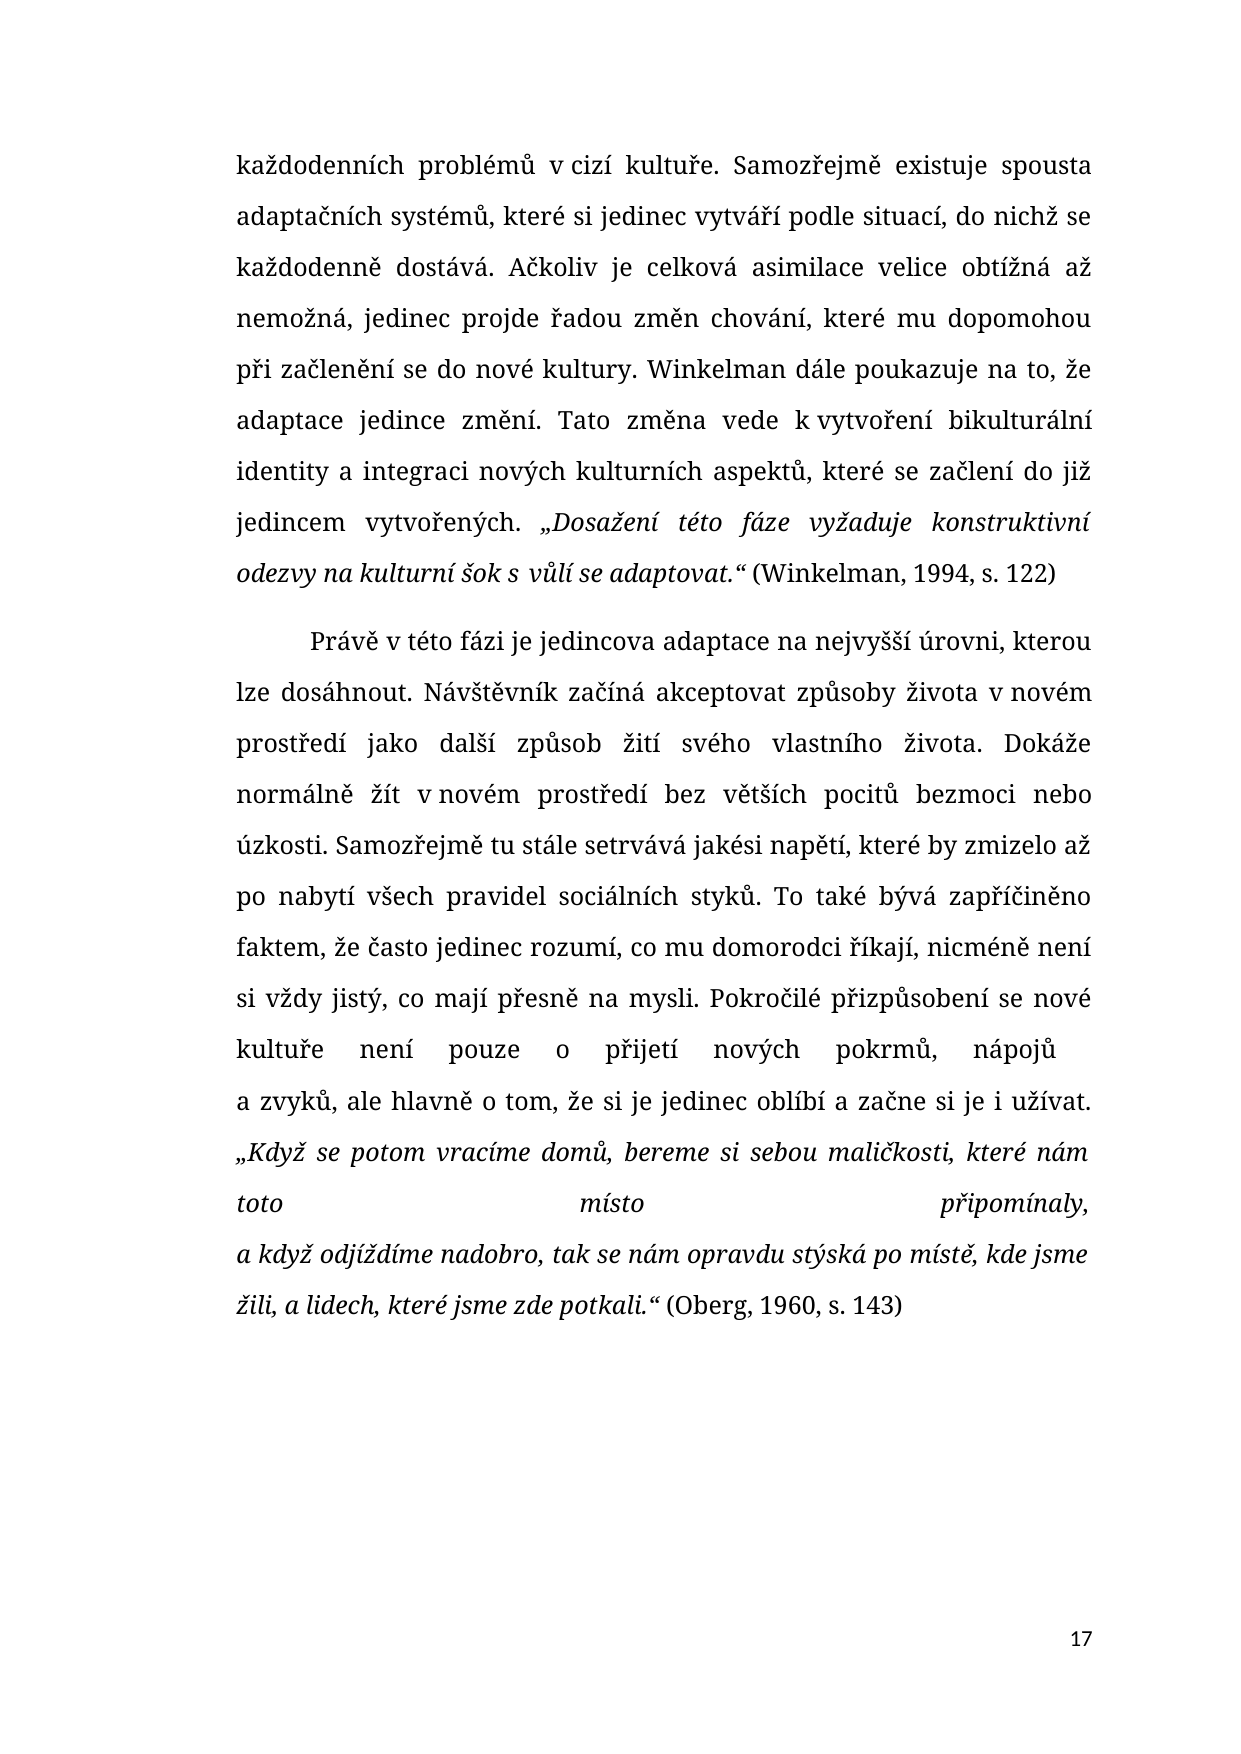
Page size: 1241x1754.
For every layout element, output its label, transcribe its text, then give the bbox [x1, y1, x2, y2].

text Právě v této fázi je jedincova adaptace na nejvyšší úrovni, kterou lze dosáhnout. Návštěvník začíná akceptovat způsoby života v novém prostředí jako další způsob žití svého vlastního života. Dokáže normálně žít v novém prostředí bez větších pocitů bezmoci nebo úzkosti. Samozřejmě tu stále setrvává jakési napětí, které by zmizelo až po nabytí všech pravidel sociálních styků. To také bývá zapříčiněno faktem, že často jedinec rozumí, co mu domorodci říkají, nicméně není si vždy jistý, co mají přesně na mysli. Pokročilé přizpůsobení se nové kultuře není pouze o přijetí nových pokrmů, nápojů a zvyků, ale hlavně o tom, že si je jedinec oblíbí a začne si je i užívat. „Když se potom vracíme domů, bereme si sebou maličkosti, které nám toto místo připomínaly, a když odjíždíme nadobro, tak se nám opravdu stýská po místě, kde jsme žili, a lidech, které jsme zde potkali.“ (Oberg, 1960, s. 143) [236, 624, 1092, 1321]
